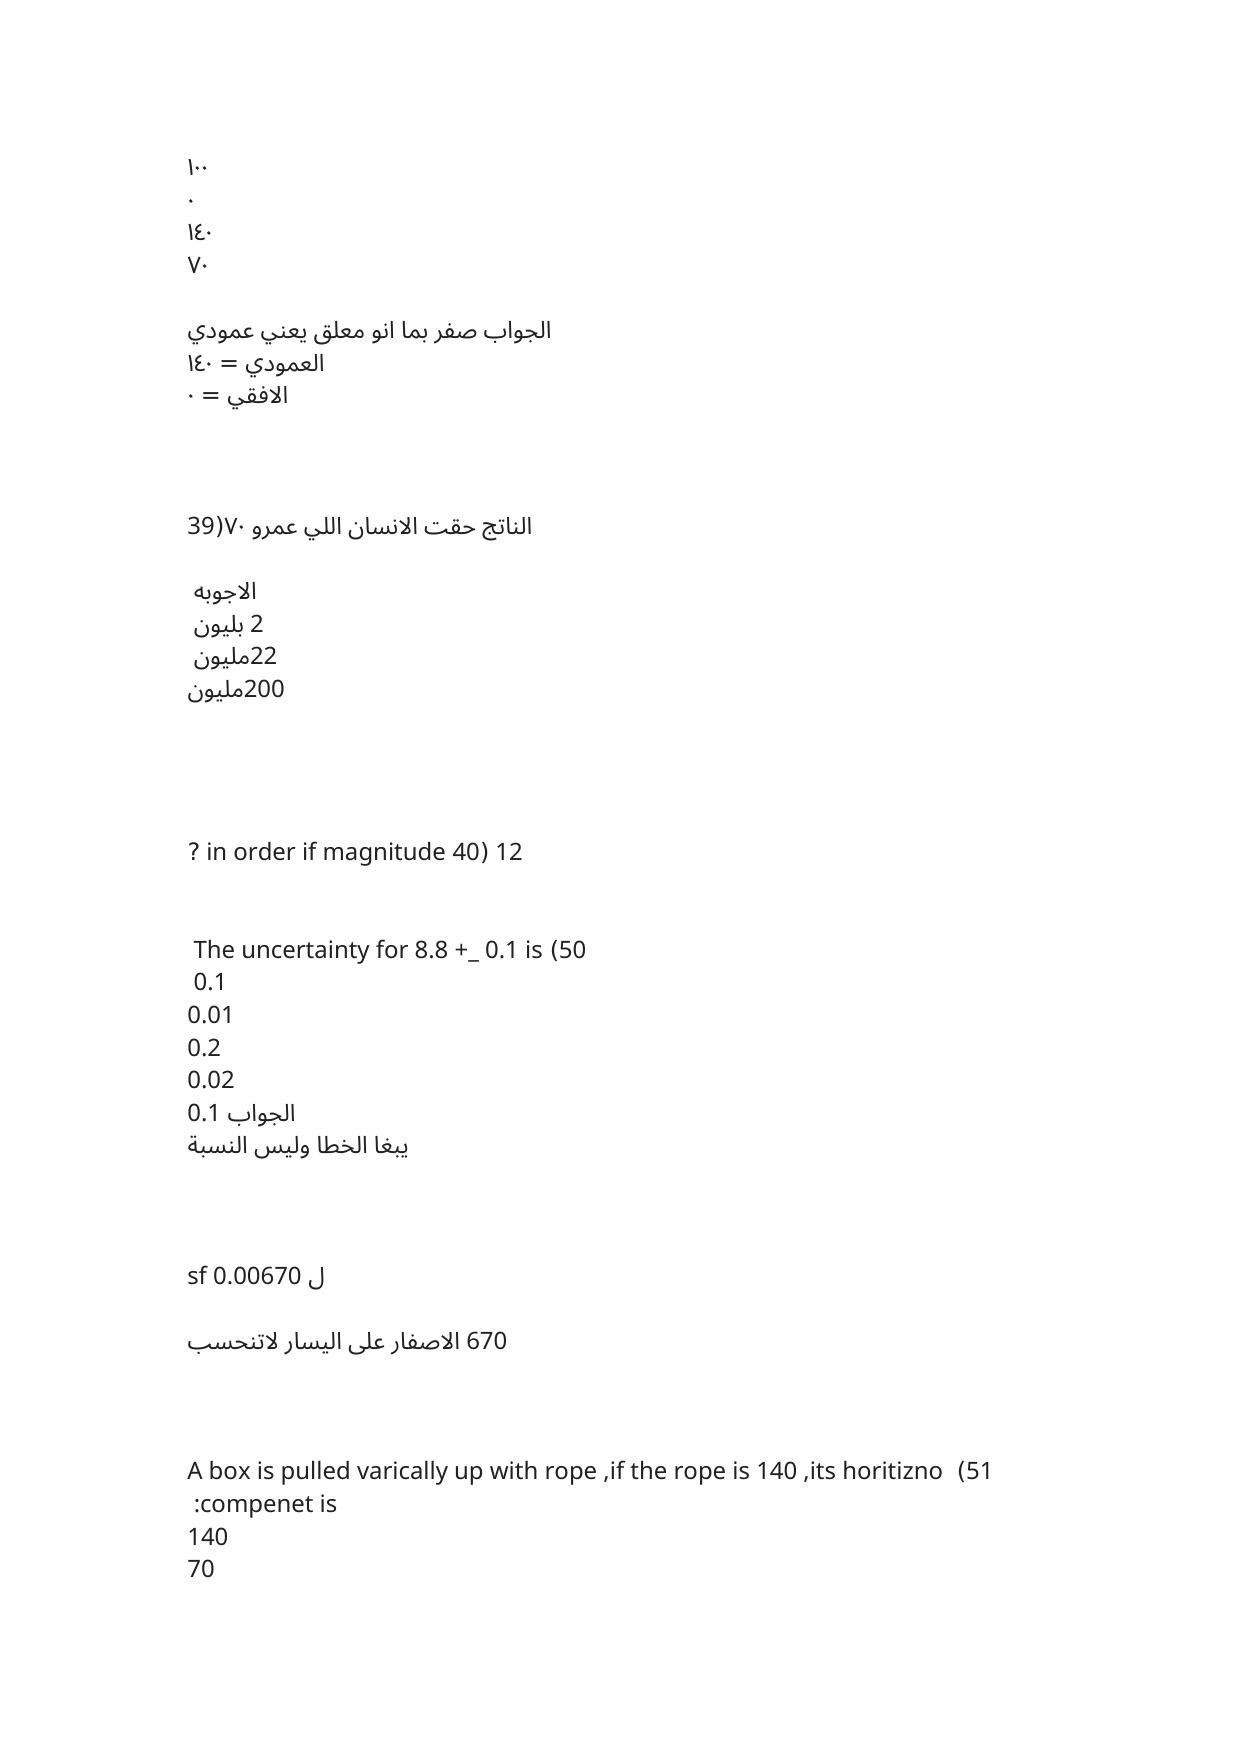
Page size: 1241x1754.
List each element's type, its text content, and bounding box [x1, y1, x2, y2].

text ‎‏12 (40 in order if magnitude ? [187, 835, 1053, 867]
text ‎العمودي = ١٤٠ [187, 346, 1053, 378]
text ‎22مليون [187, 639, 1053, 672]
text ‎الجواب صفر بما انو معلق يعني عمودي [187, 313, 1053, 346]
text 140 [187, 1519, 1053, 1552]
text 0.01 [187, 998, 1053, 1030]
text ‎الاجوبه [187, 574, 1053, 606]
text ٧٠ [187, 248, 1053, 280]
text ‎الافقي = ٠ [187, 378, 1053, 411]
text ‎يبغا الخطا وليس النسبة [187, 1128, 1053, 1161]
text ‎ل sf 0.00670 [187, 1258, 1053, 1291]
text ‎‏50) The uncertainty for 8.8 +_ 0.1 is [187, 932, 1053, 965]
text 0.1 [187, 965, 1053, 998]
text ٠ [187, 183, 1053, 215]
text ‎ الناتج حقت الانسان اللي عمرو ٧٠(39 [187, 509, 1053, 541]
text ‎200مليون [187, 672, 1053, 704]
text 0.02 [187, 1063, 1053, 1096]
text ‎670 الاصفار على اليسار لاتنحسب [187, 1324, 1053, 1356]
text ١٤٠ [187, 215, 1053, 248]
text 70 [187, 1552, 1053, 1584]
text ‎‏51) A box is pulled varically up with rope ,if the rope is 140 ,its horitizno compenet is: [187, 1454, 1053, 1519]
text ١٠٠ [187, 150, 1053, 183]
text ‎الجواب 0.1 [187, 1096, 1053, 1128]
text ‎2 بليون [187, 606, 1053, 639]
text 0.2 [187, 1030, 1053, 1063]
